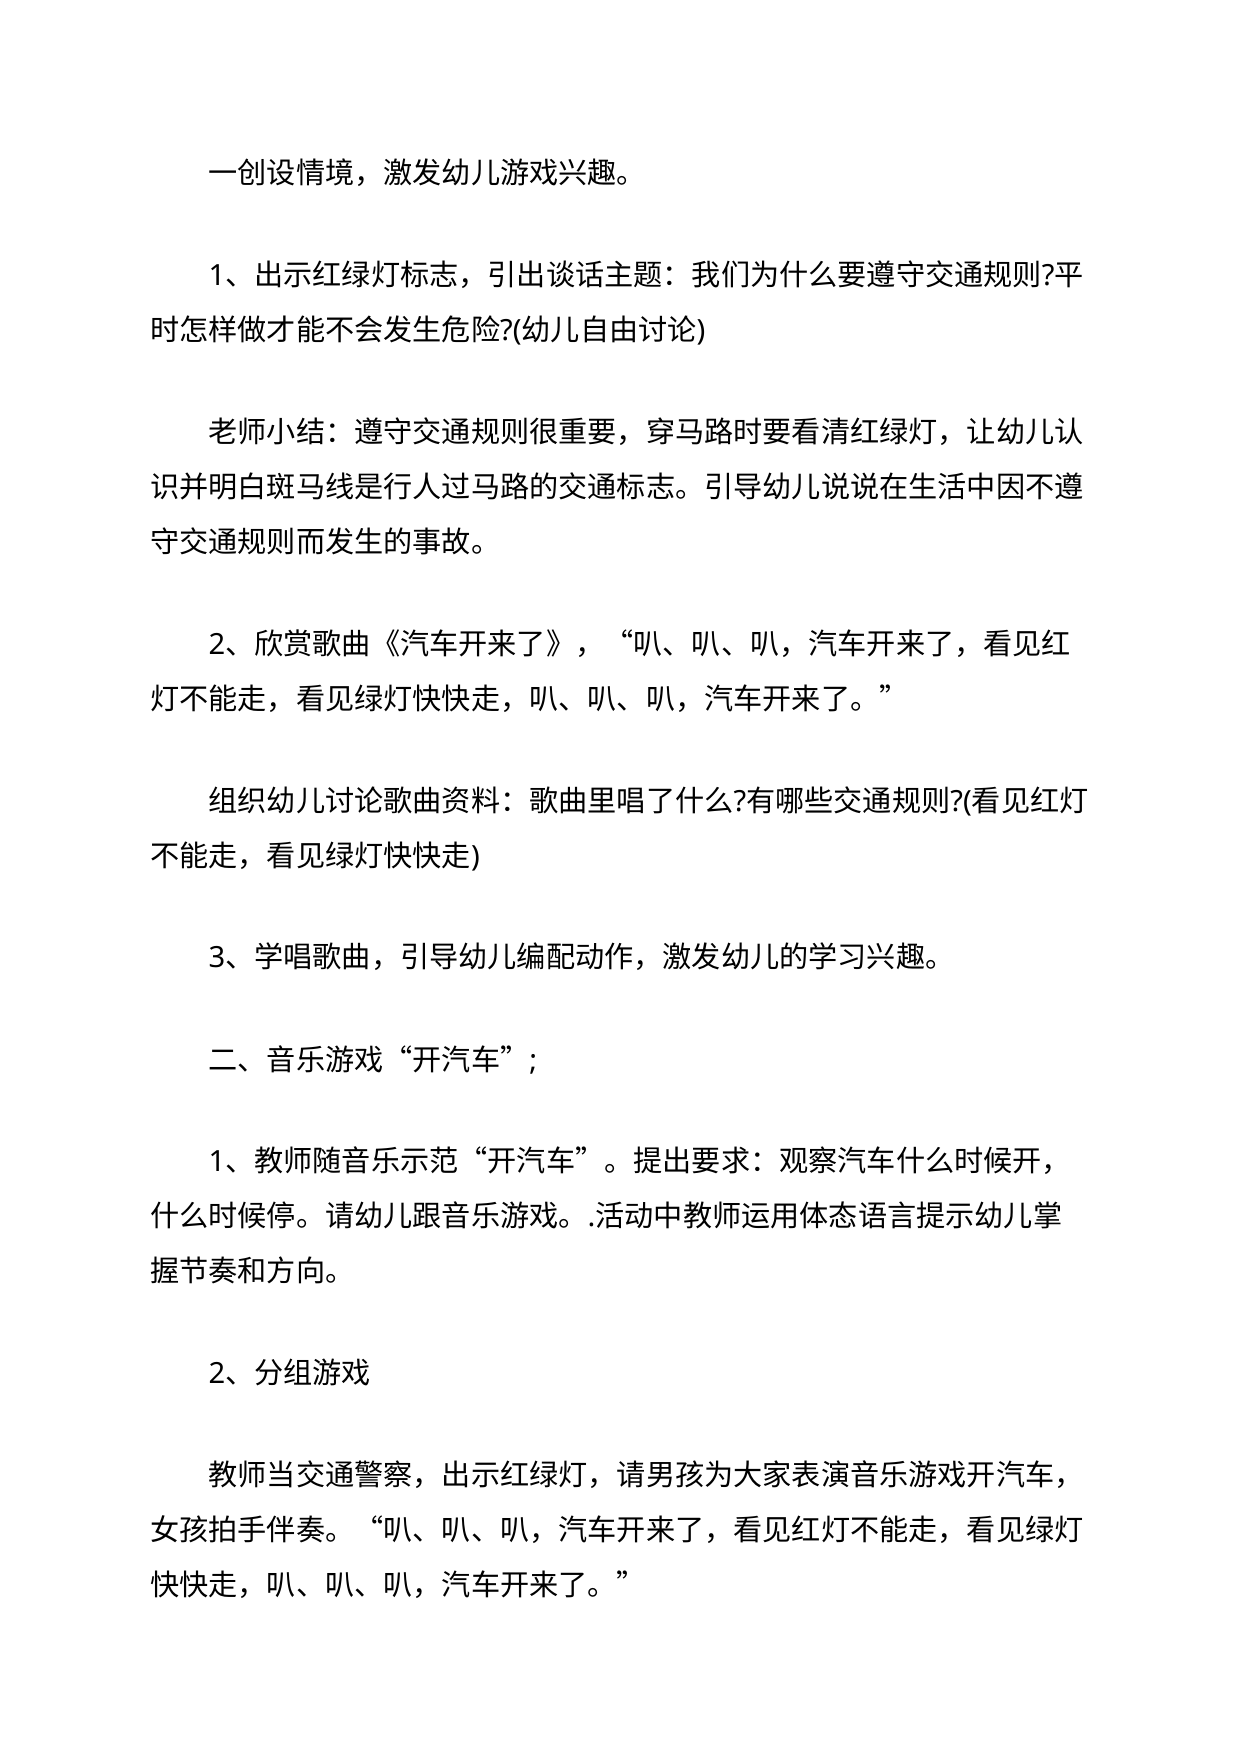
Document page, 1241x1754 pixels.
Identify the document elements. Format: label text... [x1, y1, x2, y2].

text 教师当交通警察，出示红绿灯，请男孩为大家表演音乐游戏开汽车，女孩拍手伴奏。“叭、叭、叭，汽车开来了，看见红灯不能走，看见绿灯快快走，叭、叭、叭，汽车开来了。” [150, 1452, 1090, 1604]
text 一创设情境，激发幼儿游戏兴趣。 [150, 150, 1090, 192]
text 2、分组游戏 [150, 1350, 1090, 1392]
text 二、音乐游戏“开汽车”; [150, 1036, 1090, 1078]
text 3、学唱歌曲，引导幼儿编配动作，激发幼儿的学习兴趣。 [150, 934, 1090, 976]
text 2、欣赏歌曲《汽车开来了》，“叭、叭、叭，汽车开来了，看见红灯不能走，看见绿灯快快走，叭、叭、叭，汽车开来了。” [150, 620, 1090, 718]
text 1、出示红绿灯标志，引出谈话主题：我们为什么要遵守交通规则?平时怎样做才能不会发生危险?(幼儿自由讨论) [150, 252, 1090, 349]
text 1、教师随音乐示范“开汽车”。提出要求：观察汽车什么时候开，什么时候停。请幼儿跟音乐游戏。.活动中教师运用体态语言提示幼儿掌握节奏和方向。 [150, 1138, 1090, 1290]
text 组织幼儿讨论歌曲资料：歌曲里唱了什么?有哪些交通规则?(看见红灯不能走，看见绿灯快快走) [150, 777, 1090, 874]
text 老师小结：遵守交通规则很重要，穿马路时要看清红绿灯，让幼儿认识并明白斑马线是行人过马路的交通标志。引导幼儿说说在生活中因不遵守交通规则而发生的事故。 [150, 409, 1090, 561]
